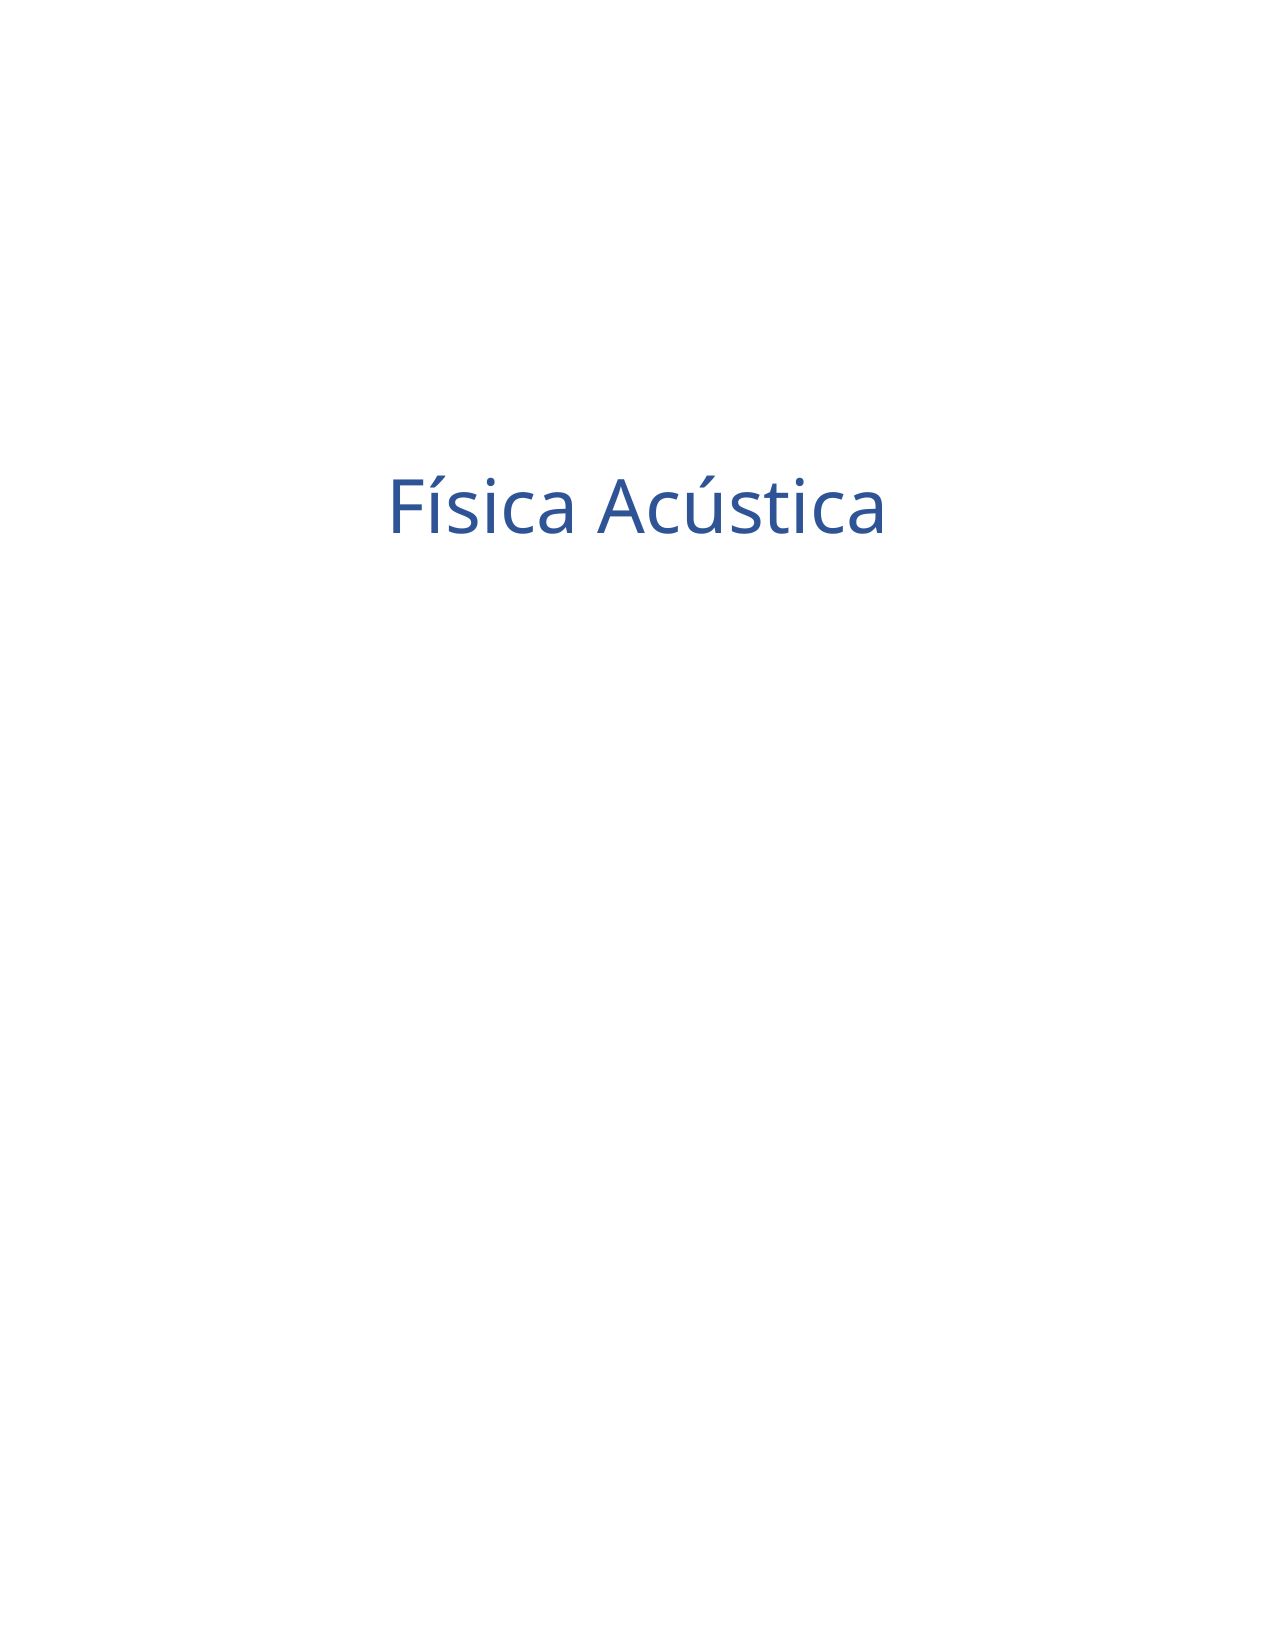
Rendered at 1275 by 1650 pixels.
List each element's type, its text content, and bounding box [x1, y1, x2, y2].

subtitle Física Acústica [177, 453, 1098, 555]
